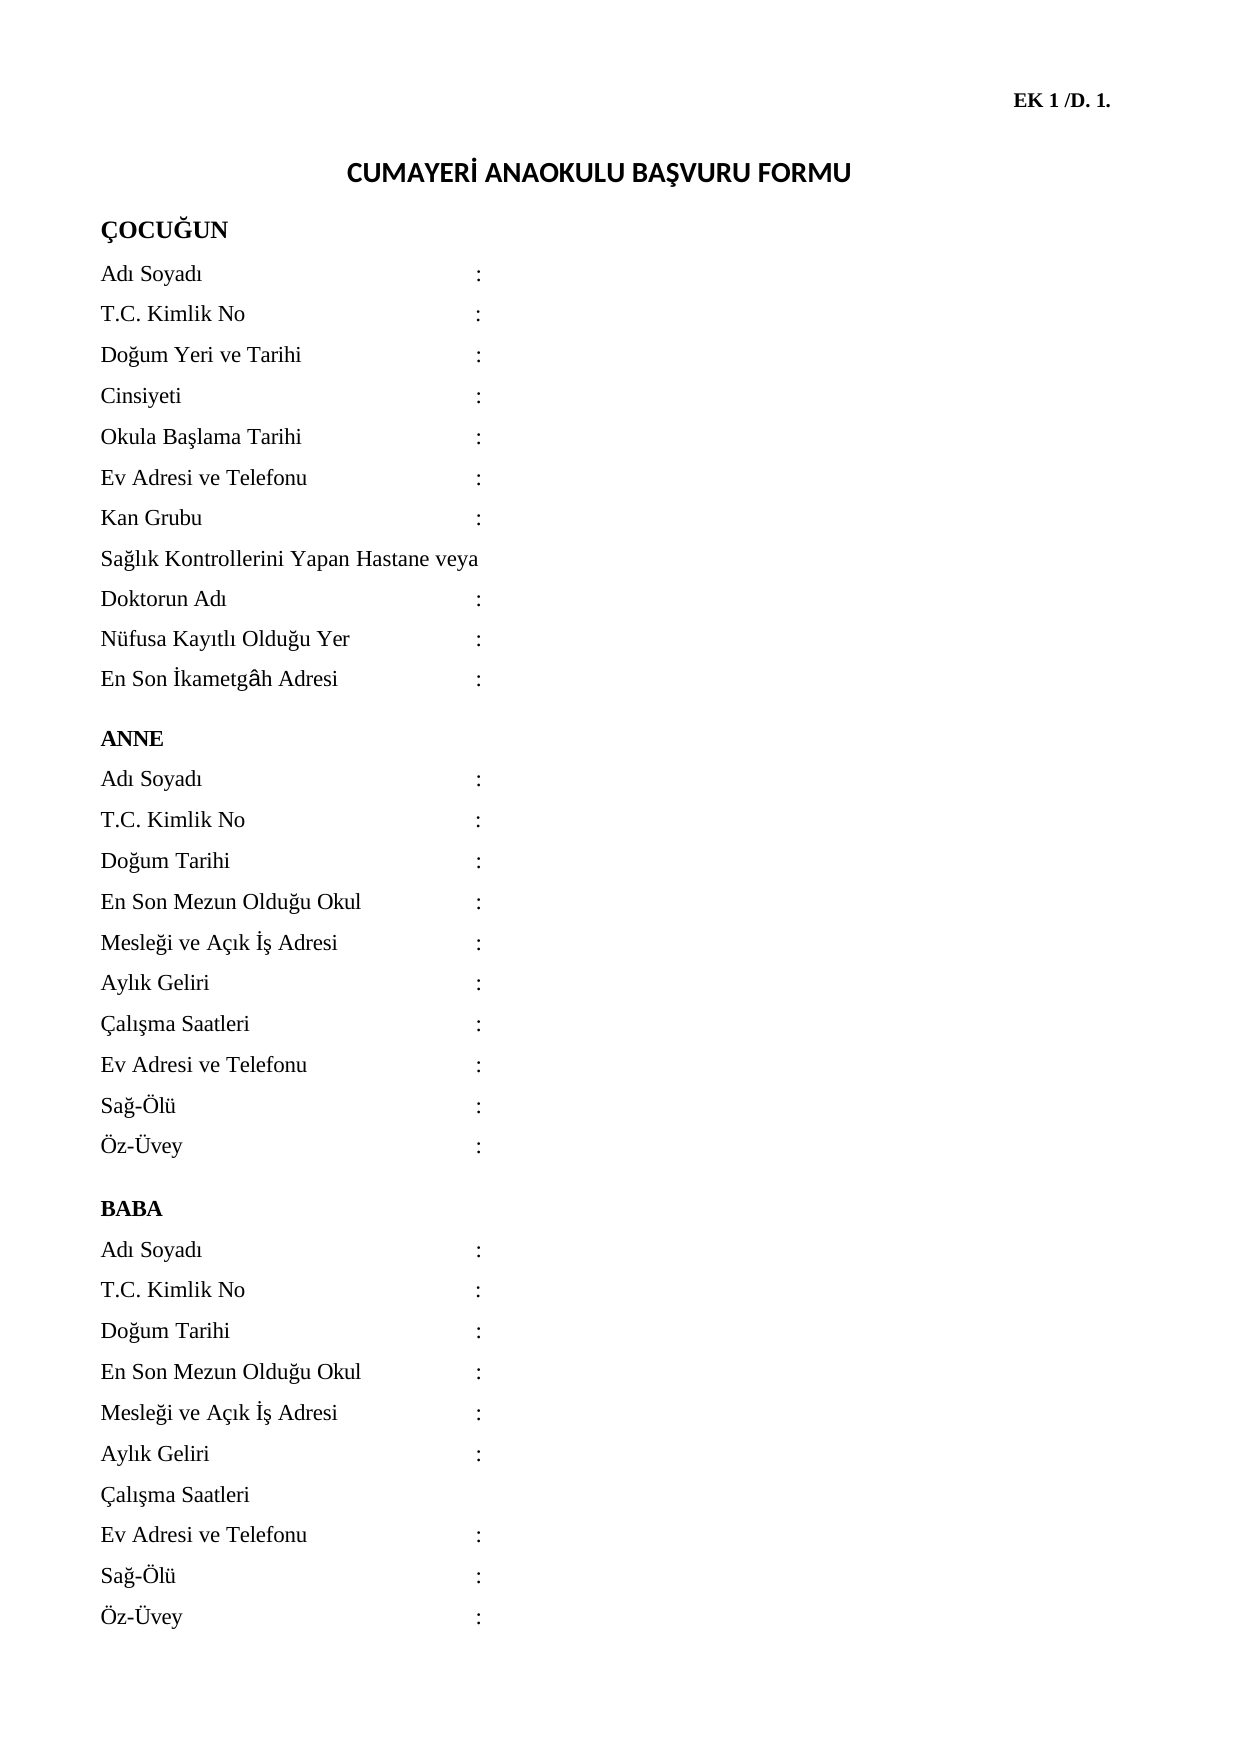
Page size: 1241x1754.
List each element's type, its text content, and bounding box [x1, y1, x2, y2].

text CUMAYERİ ANAOKULU BAŞVURU FORMU [347, 154, 864, 189]
text Aylık Geliri : [100, 1440, 1201, 1466]
text Kan Grubu : [100, 504, 1201, 531]
subtitle BABA [100, 1195, 1201, 1221]
text Mesleği ve Açık İş Adresi : [100, 929, 1201, 955]
text En Son Mezun Olduğu Okul : [100, 888, 1201, 914]
text Ev Adresi ve Telefonu : [100, 1521, 1201, 1548]
text En Son Mezun Olduğu Okul : [100, 1358, 1201, 1384]
text Sağ-Ölü : [100, 1562, 1201, 1588]
text Ev Adresi ve Telefonu : [100, 464, 1201, 490]
text En Son İkametgâh Adresi : [100, 665, 1201, 692]
text Aylık Geliri : [100, 969, 1201, 996]
text T.C. Kimlik No : [100, 806, 1201, 833]
text Doğum Tarihi : [100, 1317, 1201, 1344]
text Okula Başlama Tarihi : [100, 423, 1201, 449]
text Mesleği ve Açık İş Adresi : [100, 1399, 1201, 1425]
text Nüfusa Kayıtlı Olduğu Yer : [100, 624, 1201, 651]
text Doğum Yeri ve Tarihi : [100, 341, 1201, 368]
text Çalışma Saatleri : [100, 1010, 1201, 1037]
text Öz-Üvey : [100, 1603, 1201, 1629]
text Adı Soyadı : [100, 766, 1201, 792]
subtitle ANNE [100, 725, 1201, 751]
text ÇOCUĞUN [100, 216, 1201, 244]
text T.C. Kimlik No : [100, 1277, 1201, 1303]
text Adı Soyadı : [100, 260, 1201, 286]
text Adı Soyadı : [100, 1236, 1201, 1262]
text Ev Adresi ve Telefonu : [100, 1051, 1201, 1077]
text Sağ-Ölü : [100, 1092, 1201, 1118]
text Çalışma Saatleri [100, 1481, 1201, 1507]
text Doğum Tarihi : [100, 847, 1201, 873]
text Cinsiyeti : [100, 382, 1201, 408]
text Sağlık Kontrollerini Yapan Hastane veya Doktorun Adı : [100, 545, 482, 611]
text Öz-Üvey : [100, 1133, 1201, 1159]
text T.C. Kimlik No : [100, 301, 1201, 327]
text EK 1 /D. 1. [44, 88, 1111, 112]
